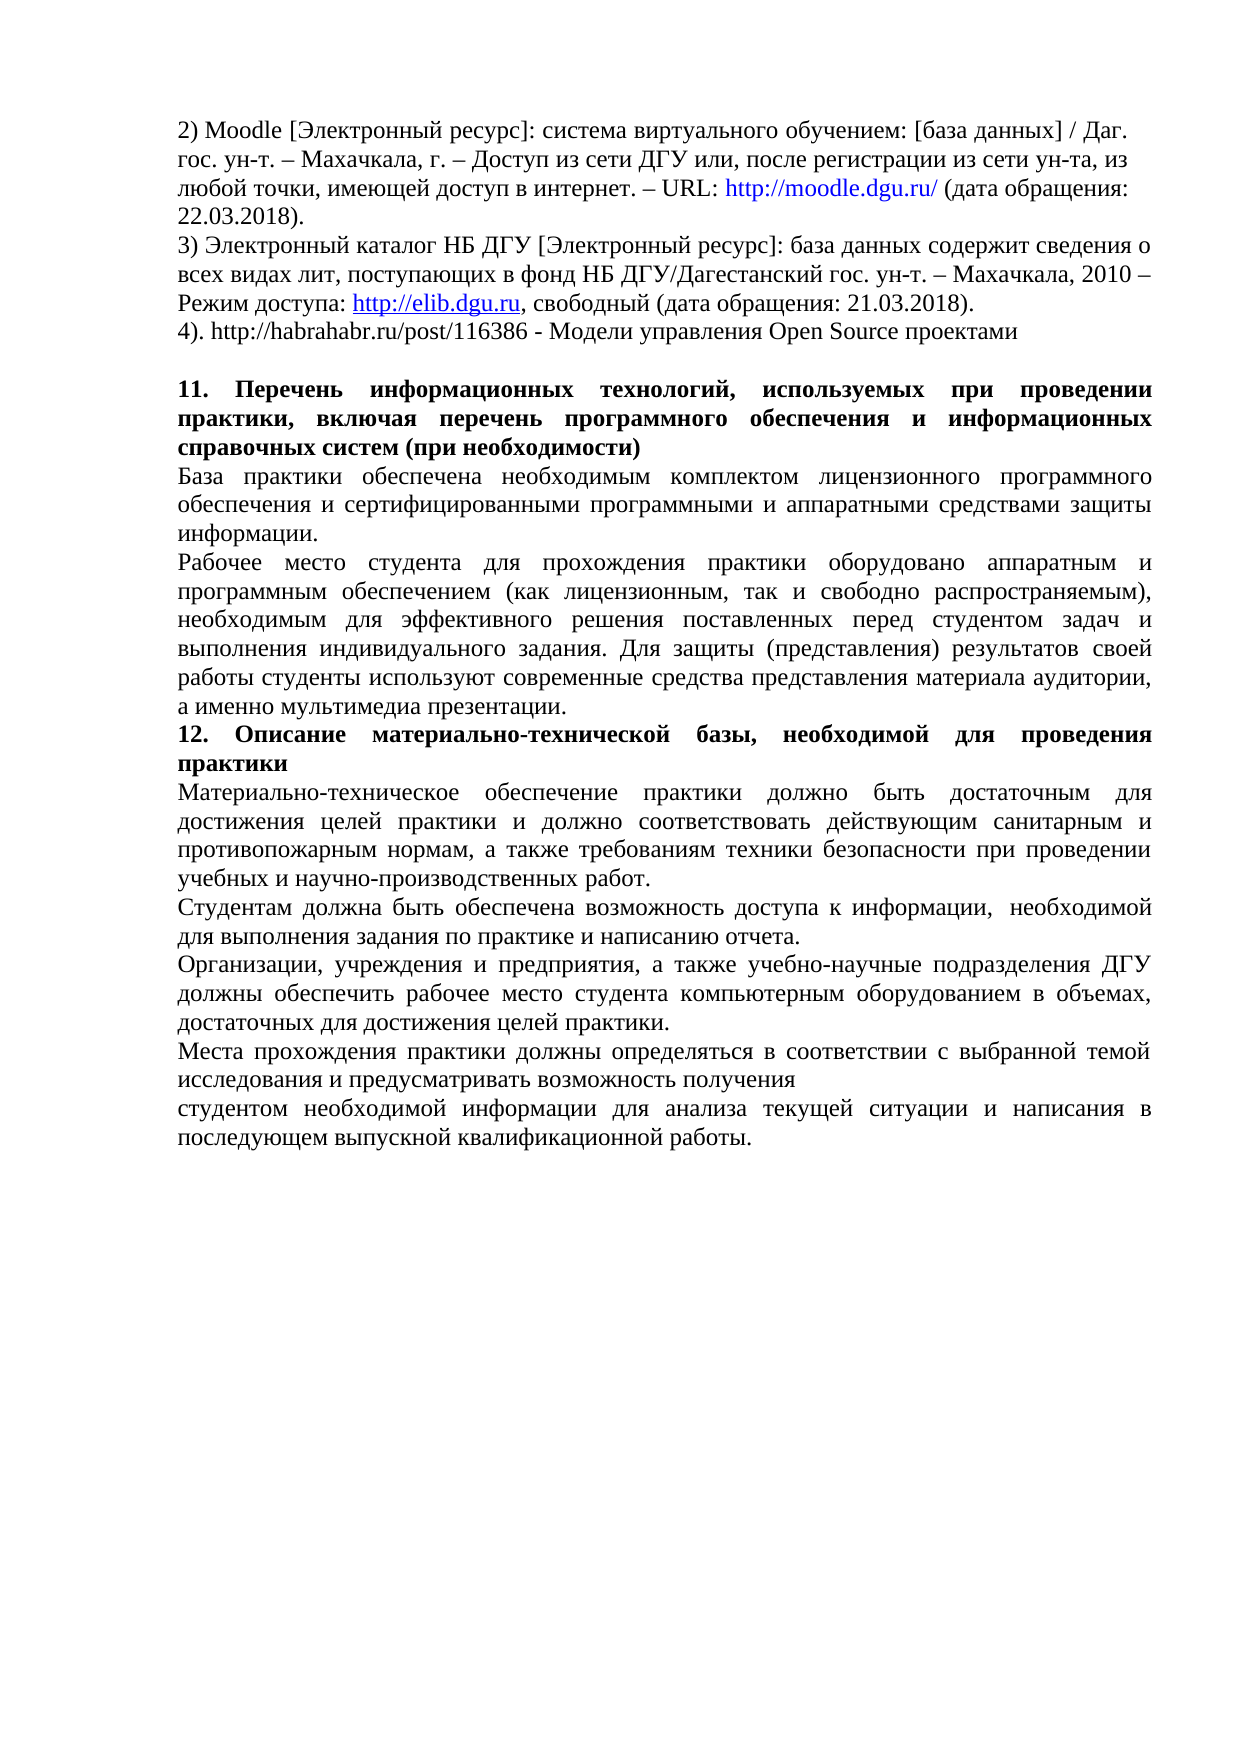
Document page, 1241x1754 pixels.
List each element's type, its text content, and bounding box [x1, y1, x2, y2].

text База практики обеспечена необходимым комплектом лицензионного программного обеспечения и сертифицированными программными и аппаратными средствами защиты информации. [177, 461, 1152, 547]
text Организации, учреждения и предприятия, а также учебно-научные подразделения ДГУ должны обеспечить рабочее место студента компьютерным оборудованием в объемах, достаточных для достижения целей практики. [177, 949, 1152, 1036]
subtitle Перечень информационных технологий, используемых при проведении практики, включая перечень программного обеспечения и информационных справочных систем (при необходимости) [177, 374, 1152, 461]
text Студентам должна быть обеспечена возможность доступа к информации, необходимой для выполнения задания по практике и написанию отчета. [177, 892, 1152, 949]
list Moodle [Электронный ресурс]: система виртуального обучением: [база данных] / Даг. гос. ун-т. – Махачкала, г. – Доступ из сети ДГУ или, после регистрации из сети ун-та, из любой точки, имеющей доступ в интернет. – URL: http://moodle.dgu.ru/ (дата обращения: 22.03.2018). [177, 115, 1129, 230]
text Материально-техническое обеспечение практики должно быть достаточным для достижения целей практики и должно соответствовать действующим санитарным и противопожарным нормам, а также требованиям техники безопасности при проведении учебных и научно-производственных работ. [177, 777, 1152, 892]
list Электронный каталог НБ ДГУ [Электронный ресурс]: база данных содержит сведения о всех видах лит, поступающих в фонд НБ ДГУ/Дагестанский гос. ун-т. – Махачкала, 2010 – Режим доступа: http://elib.dgu.ru, свободный (дата обращения: 21.03.2018). [177, 230, 1152, 316]
text студентом необходимой информации для анализа текущей ситуации и написания в последующем выпускной квалификационной работы. [177, 1093, 1152, 1151]
text Рабочее место студента для прохождения практики оборудовано аппаратным и программным обеспечением (как лицензионным, так и свободно распространяемым), необходимым для эффективного решения поставленных перед студентом задач и выполнения индивидуального задания. Для защиты (представления) результатов своей работы студенты используют современные средства представления материала аудитории, а именно мультимедиа презентации. [177, 547, 1152, 719]
text 4). http://habrahabr.ru/post/116386 - Модели управления Open Source проектами [177, 316, 1176, 345]
subtitle Описание материально-технической базы, необходимой для проведения практики [177, 719, 1152, 777]
text Места прохождения практики должны определяться в соответствии с выбранной темой исследования и предусматривать возможность получения [177, 1036, 1152, 1093]
